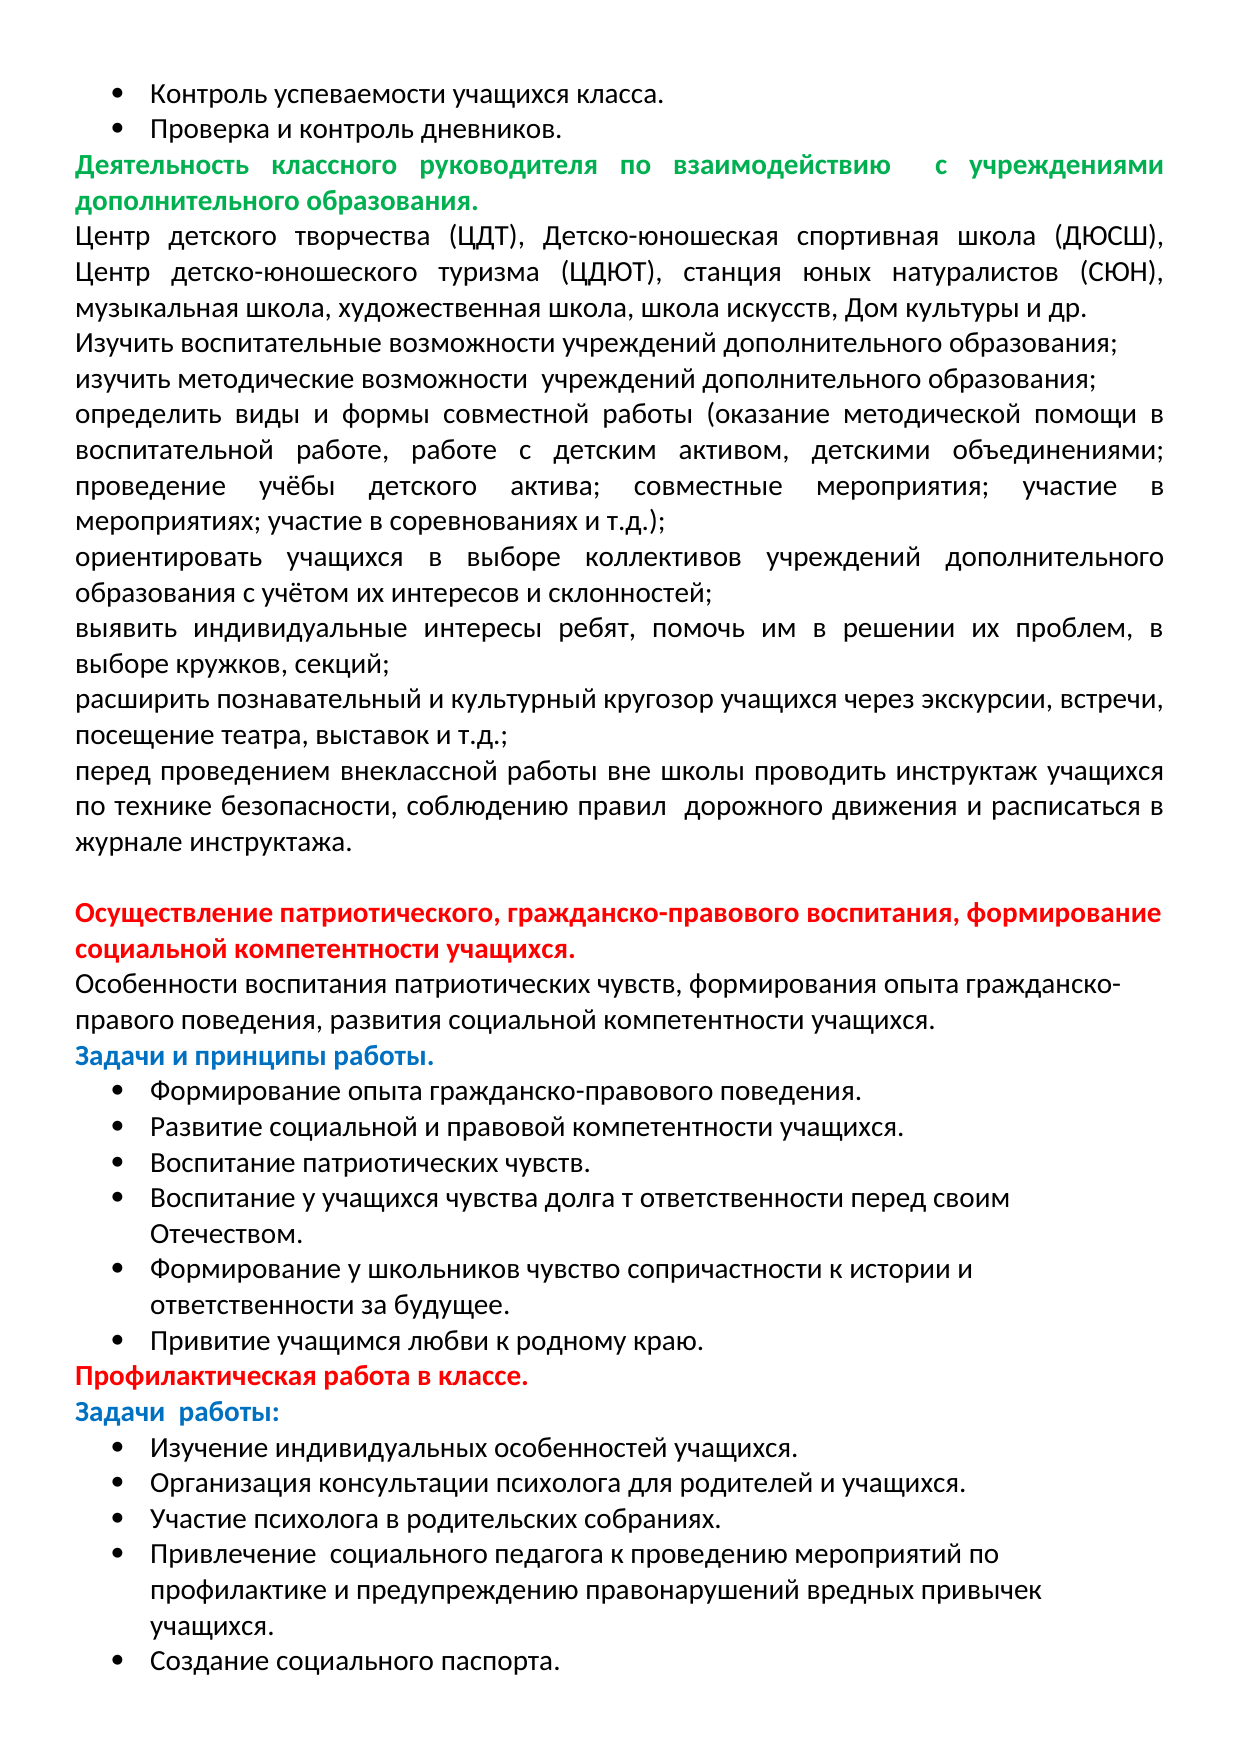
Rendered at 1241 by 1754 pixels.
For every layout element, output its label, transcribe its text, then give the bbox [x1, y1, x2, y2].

text Центр детского творчества (ЦДТ), Детско-юношеская спортивная школа (ДЮСШ), Центр детско-юношеского туризма (ЦДЮТ), станция юных натуралистов (СЮН), музыкальная школа, художественная школа, школа искусств, Дом культуры и др. [75, 217, 1165, 324]
list Организация консультации психолога для родителей и учащихся. [112, 1464, 1165, 1500]
list Привитие учащимся любви к родному краю. [112, 1322, 1165, 1357]
list Участие психолога в родительских собраниях. [112, 1500, 1165, 1536]
list Привлечение социального педагога к проведению мероприятий по профилактике и предупреждению правонарушений вредных привычек учащихся. [112, 1536, 1165, 1642]
text Осуществление патриотического, гражданско-правового воспитания, формирование социальной компетентности учащихся. [75, 894, 1165, 966]
text изучить методические возможности учреждений дополнительного образования; [75, 360, 1165, 396]
list Формирование опыта гражданско-правового поведения. [112, 1072, 1165, 1108]
list Проверка и контроль дневников. [112, 111, 1165, 146]
list Воспитание патриотических чувств. [112, 1144, 1165, 1179]
text Особенности воспитания патриотических чувств, формирования опыта гражданско-правого поведения, развития социальной компетентности учащихся. [75, 966, 1165, 1037]
text Задачи работы: [75, 1393, 1165, 1429]
text определить виды и формы совместной работы (оказание методической помощи в воспитательной работе, работе с детским активом, детскими объединениями; проведение учёбы детского актива; совместные мероприятия; участие в мероприятиях; участие в соревнованиях и т.д.); [75, 396, 1165, 538]
text Деятельность классного руководителя по взаимодействию с учреждениями дополнительного образования. [75, 146, 1165, 217]
text перед проведением внеклассной работы вне школы проводить инструктаж учащихся по технике безопасности, соблюдению правил дорожного движения и расписаться в журнале инструктажа. [75, 752, 1165, 859]
list Развитие социальной и правовой компетентности учащихся. [112, 1108, 1165, 1144]
text Профилактическая работа в классе. [75, 1357, 1165, 1393]
text расширить познавательный и культурный кругозор учащихся через экскурсии, встречи, посещение театра, выставок и т.д.; [75, 681, 1165, 752]
text выявить индивидуальные интересы ребят, помочь им в решении их проблем, в выборе кружков, секций; [75, 609, 1165, 681]
list Формирование у школьников чувство сопричастности к истории и ответственности за будущее. [112, 1251, 1165, 1322]
text ориентировать учащихся в выборе коллективов учреждений дополнительного образования с учётом их интересов и склонностей; [75, 538, 1165, 609]
list Изучение индивидуальных особенностей учащихся. [112, 1429, 1165, 1464]
text Изучить воспитательные возможности учреждений дополнительного образования; [75, 324, 1165, 360]
list Воспитание у учащихся чувства долга т ответственности перед своим Отечеством. [112, 1179, 1165, 1251]
text Задачи и принципы работы. [75, 1037, 1165, 1072]
list Создание социального паспорта. [112, 1642, 1165, 1678]
list Контроль успеваемости учащихся класса. [112, 75, 1165, 111]
